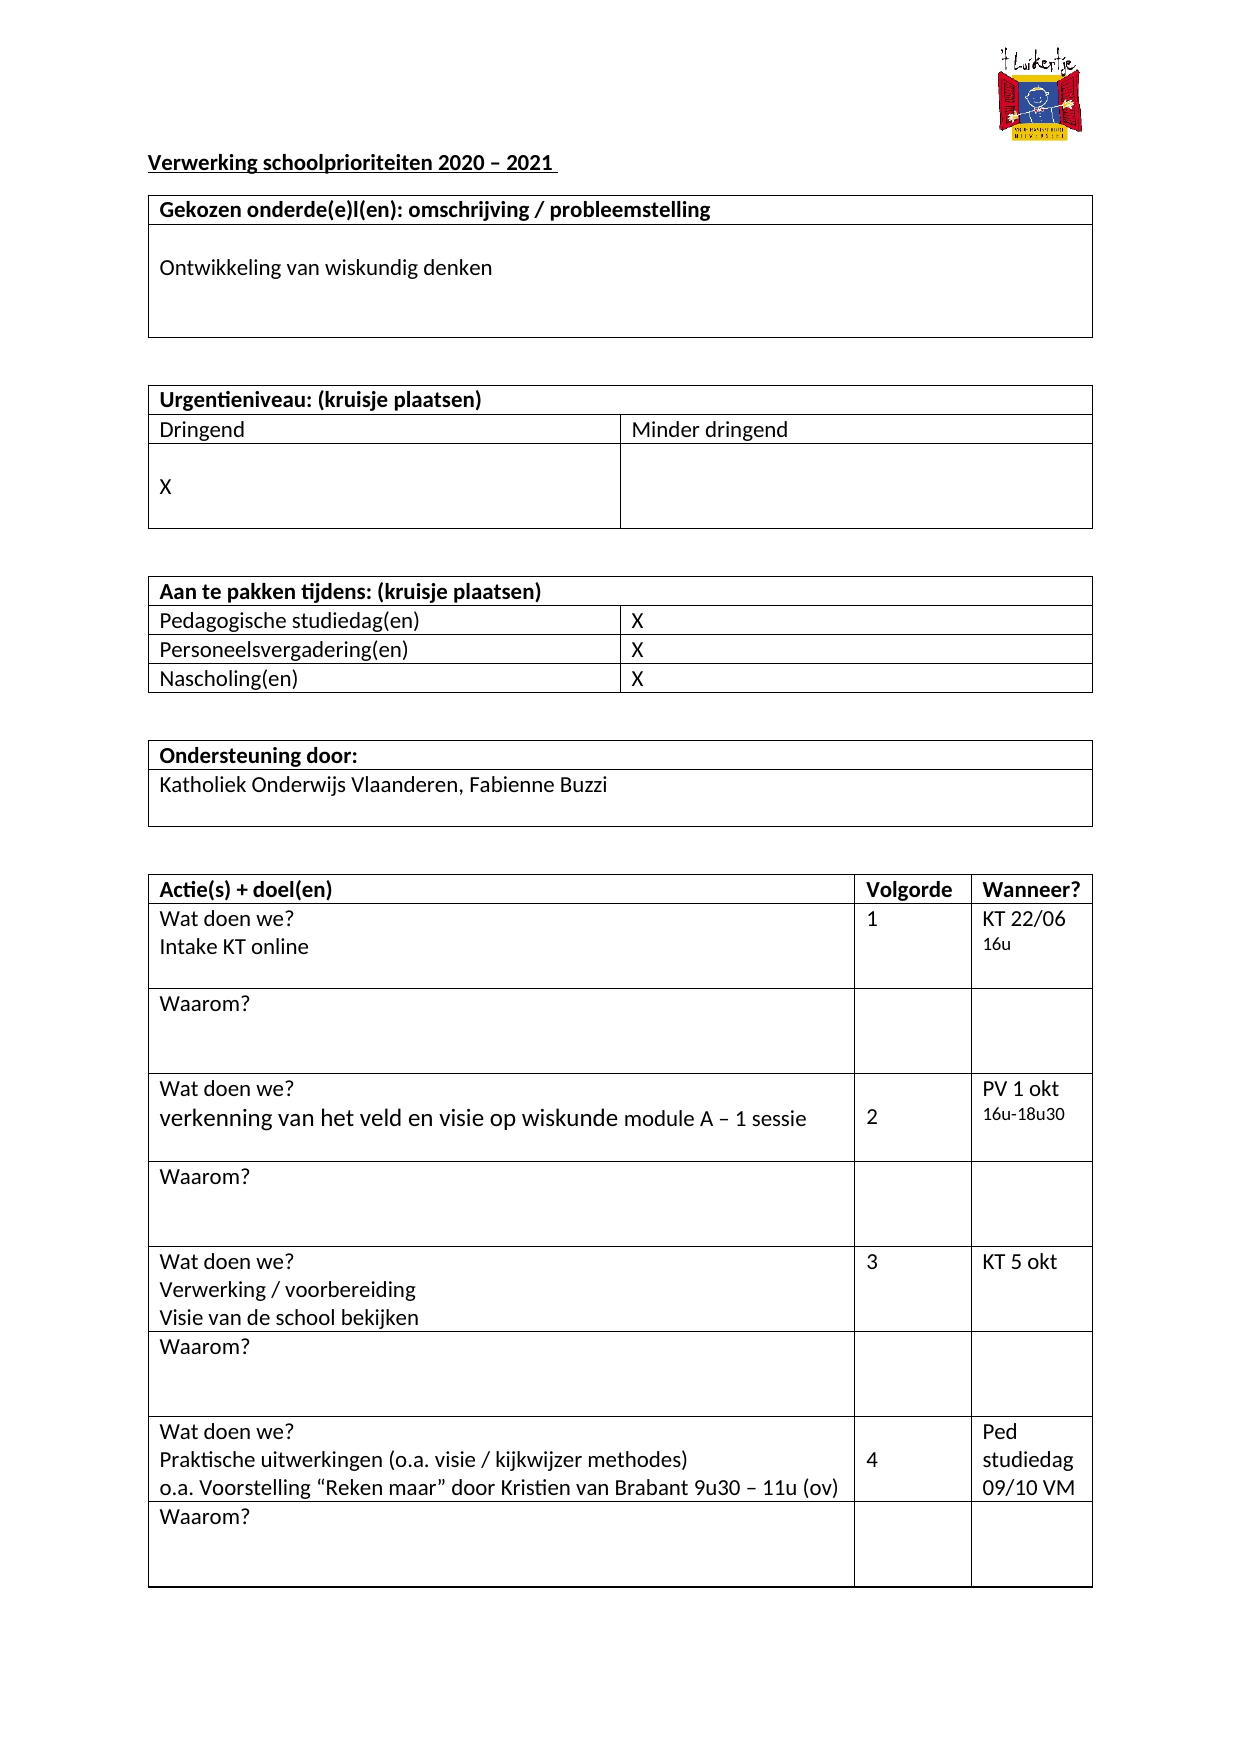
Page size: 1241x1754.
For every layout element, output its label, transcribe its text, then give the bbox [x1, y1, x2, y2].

table_cell Personeelsvergadering(en) [149, 635, 620, 663]
table_cell Wat doen we? verkenning van het veld en visie op wiskunde module A – 1 sessie [149, 1074, 854, 1161]
table_cell Waarom? [149, 1162, 854, 1246]
table_cell [621, 444, 1092, 528]
table_cell 1 [855, 904, 971, 988]
table_cell 2 [855, 1074, 971, 1161]
table_header Ondersteuning door: [149, 741, 1092, 769]
table_cell X [621, 664, 1092, 692]
table_header Gekozen onderde(e)l(en): omschrijving / probleemstelling [149, 196, 1092, 223]
table_cell [855, 1502, 971, 1586]
table_cell Waarom? [149, 989, 854, 1073]
table_header Wanneer? [972, 875, 1092, 903]
table_cell [972, 1332, 1092, 1416]
table_cell Katholiek Onderwijs Vlaanderen, Fabienne Buzzi [149, 770, 1092, 826]
table_cell KT 22/06 16u [972, 904, 1092, 988]
table_cell KT 5 okt [972, 1247, 1092, 1331]
table_cell [855, 1162, 971, 1246]
table_cell Waarom? [149, 1502, 854, 1586]
table_cell X [621, 606, 1092, 634]
table_cell Wat doen we? Intake KT online [149, 904, 854, 988]
table_cell Wat doen we? Verwerking / voorbereiding Visie van de school bekijken [149, 1247, 854, 1331]
table_cell [972, 1502, 1092, 1586]
table_cell X [621, 635, 1092, 663]
table_cell [972, 989, 1092, 1073]
table_header Volgorde [855, 875, 971, 903]
picture [990, 43, 1090, 147]
table_header Urgentieniveau: (kruisje plaatsen) [149, 386, 1092, 414]
table_cell [855, 989, 971, 1073]
table_cell Minder dringend [621, 415, 1092, 443]
table_cell 4 [855, 1417, 971, 1501]
table_cell Pedagogische studiedag(en) [149, 606, 620, 634]
table_cell PV 1 okt 16u-18u30 [972, 1074, 1092, 1161]
table_cell Dringend [149, 415, 620, 443]
table_cell Waarom? [149, 1332, 854, 1416]
table_cell Ontwikkeling van wiskundig denken [149, 225, 1092, 337]
table_cell Wat doen we? Praktische uitwerkingen (o.a. visie / kijkwijzer methodes) o.a. Voorstelling “Reken maar” door Kristien van Brabant 9u30 – 11u (ov) [149, 1417, 854, 1501]
table_header Aan te pakken tijdens: (kruisje plaatsen) [149, 577, 1092, 605]
table_cell Nascholing(en) [149, 664, 620, 692]
table_cell Ped studiedag 09/10 VM [972, 1417, 1092, 1501]
table_cell 3 [855, 1247, 971, 1331]
table_cell [855, 1332, 971, 1416]
table_cell X [149, 444, 620, 528]
text Verwerking schoolprioriteiten 2020 – 2021 [148, 148, 1093, 176]
table_header Actie(s) + doel(en) [149, 875, 854, 903]
table_cell [972, 1162, 1092, 1246]
